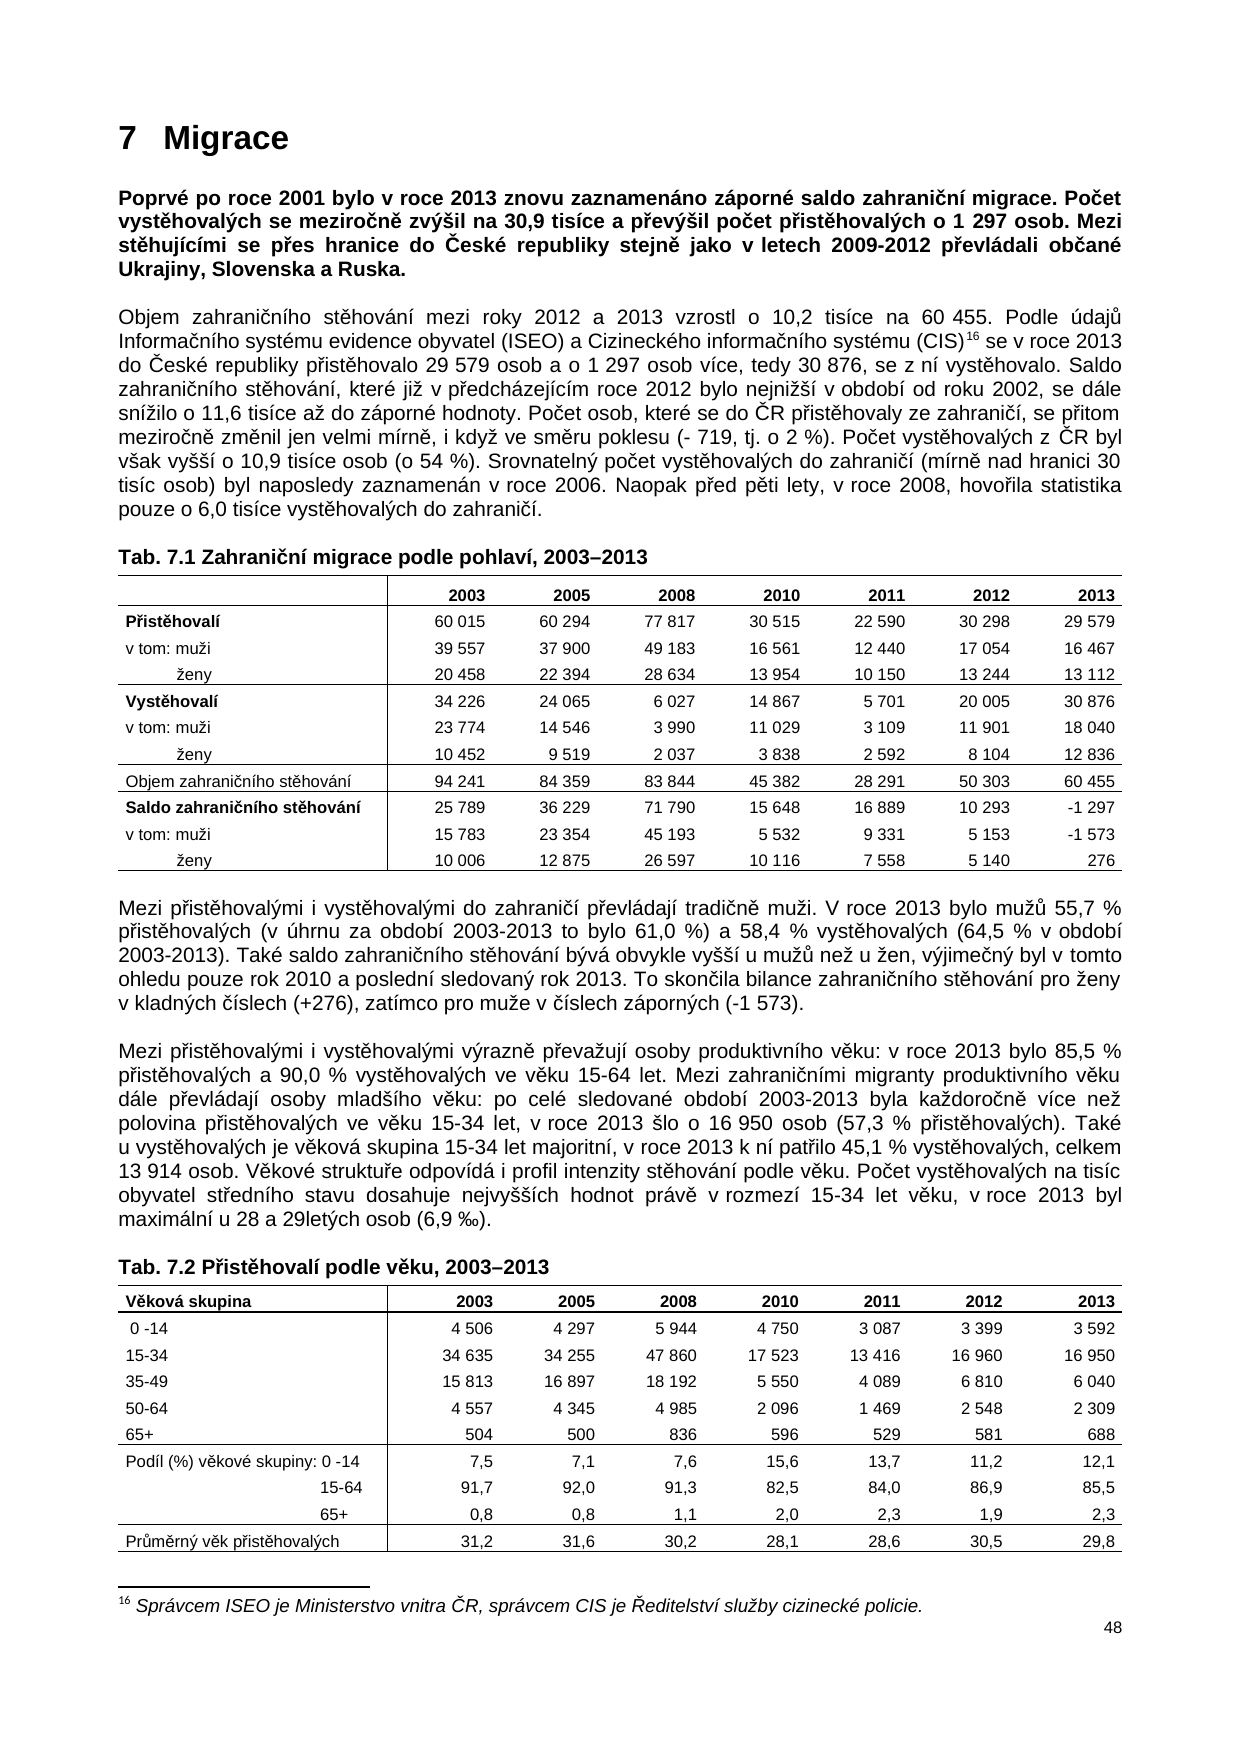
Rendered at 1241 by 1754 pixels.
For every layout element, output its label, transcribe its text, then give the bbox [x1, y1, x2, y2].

table_cell 5 701 [807, 685, 912, 711]
table_cell ženy [118, 844, 387, 870]
table_cell 60 294 [493, 606, 597, 631]
table_cell 15 648 [702, 792, 807, 817]
table_cell 7 558 [807, 844, 912, 870]
table_cell 3 990 [597, 711, 702, 737]
table_cell 86,9 [908, 1471, 1010, 1497]
table_cell 60 015 [388, 606, 492, 631]
table_cell 13 244 [912, 658, 1017, 684]
table_cell 65+ [118, 1418, 387, 1444]
table_cell 4 089 [806, 1365, 908, 1391]
table_header [118, 576, 387, 605]
table_cell 5 140 [912, 844, 1017, 870]
text Tab. 7.1 Zahraniční migrace podle pohlaví, 2003–2013 [118, 545, 1122, 569]
table_cell v tom: muži [118, 711, 387, 737]
table_cell 3 399 [908, 1313, 1010, 1338]
table_cell 28,1 [704, 1525, 806, 1551]
table_cell 94 241 [388, 765, 492, 791]
table_cell 45 382 [702, 765, 807, 791]
table_cell 91,7 [388, 1471, 500, 1497]
table_cell 2 037 [597, 738, 702, 764]
table_cell 85,5 [1010, 1471, 1122, 1497]
table_cell v tom: muži [118, 631, 387, 658]
table_cell 34 226 [388, 685, 492, 711]
table_header 2012 [908, 1286, 1010, 1311]
table_cell 25 789 [388, 792, 492, 817]
table_cell 45 193 [597, 817, 702, 844]
table_cell 0 -14 [118, 1313, 387, 1338]
table_cell 2 309 [1010, 1391, 1122, 1418]
table_cell 3 087 [806, 1313, 908, 1338]
table_cell 5 532 [702, 817, 807, 844]
table_cell -1 297 [1017, 792, 1122, 817]
table_cell 28 291 [807, 765, 912, 791]
table_cell 30 298 [912, 606, 1017, 631]
table_cell 36 229 [493, 792, 597, 817]
table_cell Saldo zahraničního stěhování [118, 792, 387, 817]
table_cell 6 040 [1010, 1365, 1122, 1391]
table_cell 28,6 [806, 1525, 908, 1551]
table_header 2013 [1017, 576, 1122, 605]
table_cell 17 523 [704, 1338, 806, 1364]
table_cell 16 889 [807, 792, 912, 817]
table_cell 91,3 [602, 1471, 704, 1497]
table_cell v tom: muži [118, 817, 387, 844]
table_cell 5 153 [912, 817, 1017, 844]
table_cell 23 774 [388, 711, 492, 737]
table_cell 77 817 [597, 606, 702, 631]
text Mezi přistěhovalými i vystěhovalými výrazně převažují osoby produktivního věku: v roce 2013 bylo 85,5 % přistěhovalých a 90,0 % vystěhovalých ve věku 15-64 let. Mezi zahraničními migranty produktivního věku dále převládají osoby mladšího věku: po celé sledované období 2003-2013 byla každoročně více než polovina přistěhovalých ve věku 15-34 let, v roce 2013 šlo o 16 950 osob (57,3 % přistěhovalých). Také u vystěhovalých je věková skupina 15-34 let majoritní, v roce 2013 k ní patřilo 45,1 % vystěhovalých, celkem 13 914 osob. Věkové struktuře odpovídá i profil intenzity stěhování podle věku. Počet vystěhovalých na tisíc obyvatel středního stavu dosahuje nejvyšších hodnot právě v rozmezí 15-34 let věku, v roce 2013 byl maximální u 28 a 29letých osob (6,9 ‰). [118, 1039, 1122, 1231]
table_cell Objem zahraničního stěhování [118, 765, 387, 791]
table_cell 3 109 [807, 711, 912, 737]
table_cell 28 634 [597, 658, 702, 684]
table_cell 49 183 [597, 631, 702, 658]
table_cell 504 [388, 1418, 500, 1444]
table_cell 14 867 [702, 685, 807, 711]
table_cell 60 455 [1017, 765, 1122, 791]
table_cell 11 029 [702, 711, 807, 737]
table_cell 10 293 [912, 792, 1017, 817]
table_cell 34 635 [388, 1338, 500, 1364]
table_header 2011 [806, 1286, 908, 1311]
table_header 2010 [702, 576, 807, 605]
table_cell ženy [118, 658, 387, 684]
table_cell 7,1 [500, 1445, 602, 1471]
table_cell Vystěhovalí [118, 685, 387, 711]
table_cell 16 467 [1017, 631, 1122, 658]
table_cell 2,0 [704, 1498, 806, 1524]
table_cell 29,8 [1010, 1525, 1122, 1551]
table_cell 30 515 [702, 606, 807, 631]
table_cell 11,2 [908, 1445, 1010, 1471]
table_cell 12 440 [807, 631, 912, 658]
table_cell 688 [1010, 1418, 1122, 1444]
table_cell 13 954 [702, 658, 807, 684]
table_cell 31,6 [500, 1525, 602, 1551]
table_cell 5 550 [704, 1365, 806, 1391]
table_cell 22 394 [493, 658, 597, 684]
table_cell 3 838 [702, 738, 807, 764]
text Mezi přistěhovalými i vystěhovalými do zahraničí převládají tradičně muži. V roce 2013 bylo mužů 55,7 % přistěhovalých (v úhrnu za období 2003-2013 to bylo 61,0 %) a 58,4 % vystěhovalých (64,5 % v období 2003-2013). Také saldo zahraničního stěhování bývá obvykle vyšší u mužů než u žen, výjimečný byl v tomto ohledu pouze rok 2010 a poslední sledovaný rok 2013. To skončila bilance zahraničního stěhování pro ženy v kladných číslech (+276), zatímco pro muže v číslech záporných (-1 573). [118, 895, 1122, 1015]
table_cell 34 255 [500, 1338, 602, 1364]
text Objem zahraničního stěhování mezi roky 2012 a 2013 vzrostl o 10,2 tisíce na 60 455. Podle údajů Informačního systému evidence obyvatel (ISEO) a Cizineckého informačního systému (CIS) se v roce 2013 do České republiky přistěhovalo 29 579 osob a o 1 297 osob více, tedy 30 876, se z ní vystěhovalo. Saldo zahraničního stěhování, které již v předcházejícím roce 2012 bylo nejnižší v období od roku 2002, se dále snížilo o 11,6 tisíce až do záporné hodnoty. Počet osob, které se do ČR přistěhovaly ze zahraničí, se přitom meziročně změnil jen velmi mírně, i když ve směru poklesu (- 719, tj. o 2 %). Počet vystěhovalých z ČR byl však vyšší o 10,9 tisíce osob (o 54 %). Srovnatelný počet vystěhovalých do zahraničí (mírně nad hranici 30 tisíc osob) byl naposledy zaznamenán v roce 2006. Naopak před pěti lety, v roce 2008, hovořila statistika pouze o 6,0 tisíce vystěhovalých do zahraničí. [118, 305, 1122, 521]
table_cell 500 [500, 1418, 602, 1444]
table_cell 18 040 [1017, 711, 1122, 737]
table_cell 16 950 [1010, 1338, 1122, 1364]
table_cell 12 836 [1017, 738, 1122, 764]
table_cell 836 [602, 1418, 704, 1444]
table_cell 0,8 [388, 1498, 500, 1524]
table_cell 581 [908, 1418, 1010, 1444]
table_cell 10 006 [388, 844, 492, 870]
table_cell 10 116 [702, 844, 807, 870]
table_cell 65+ [118, 1498, 387, 1524]
table_header 2005 [500, 1286, 602, 1311]
table_cell 84,0 [806, 1471, 908, 1497]
table_cell 23 354 [493, 817, 597, 844]
table_cell 15-34 [118, 1338, 387, 1364]
table_cell 15 783 [388, 817, 492, 844]
table_cell 22 590 [807, 606, 912, 631]
table_cell 50-64 [118, 1391, 387, 1418]
table_cell 30 876 [1017, 685, 1122, 711]
table_cell 13 112 [1017, 658, 1122, 684]
table_cell ženy [118, 738, 387, 764]
table_cell -1 573 [1017, 817, 1122, 844]
table_cell 30,5 [908, 1525, 1010, 1551]
table_cell 4 985 [602, 1391, 704, 1418]
table_cell 0,8 [500, 1498, 602, 1524]
table_header 2003 [388, 1286, 500, 1311]
table_header 2003 [388, 576, 492, 605]
table_cell 92,0 [500, 1471, 602, 1497]
table_header 2013 [1010, 1286, 1122, 1311]
table_cell 16 561 [702, 631, 807, 658]
table_cell 15-64 [118, 1471, 387, 1497]
table_cell 4 557 [388, 1391, 500, 1418]
table_cell 71 790 [597, 792, 702, 817]
table_cell 596 [704, 1418, 806, 1444]
table_cell 7,6 [602, 1445, 704, 1471]
table_header 2008 [602, 1286, 704, 1311]
table_header 2008 [597, 576, 702, 605]
table_cell 6 810 [908, 1365, 1010, 1391]
table_cell Přistěhovalí [118, 606, 387, 631]
table_header 2010 [704, 1286, 806, 1311]
table_cell 26 597 [597, 844, 702, 870]
table_cell 50 303 [912, 765, 1017, 791]
table_cell 4 297 [500, 1313, 602, 1338]
table_cell 4 345 [500, 1391, 602, 1418]
table_cell 18 192 [602, 1365, 704, 1391]
table_cell 17 054 [912, 631, 1017, 658]
table_cell 11 901 [912, 711, 1017, 737]
table_cell 14 546 [493, 711, 597, 737]
table_cell 10 150 [807, 658, 912, 684]
table_cell 2,3 [1010, 1498, 1122, 1524]
table_header 2012 [912, 576, 1017, 605]
table_cell 276 [1017, 844, 1122, 870]
table_cell Podíl (%) věkové skupiny: 0 -14 [118, 1445, 387, 1471]
table_cell 20 005 [912, 685, 1017, 711]
table_cell 5 944 [602, 1313, 704, 1338]
table_cell 6 027 [597, 685, 702, 711]
table_cell 12,1 [1010, 1445, 1122, 1471]
table_cell 529 [806, 1418, 908, 1444]
table_cell 2,3 [806, 1498, 908, 1524]
table_cell 3 592 [1010, 1313, 1122, 1338]
text Tab. 7.2 Přistěhovalí podle věku, 2003–2013 [118, 1255, 1122, 1279]
table_cell 83 844 [597, 765, 702, 791]
table_cell 4 506 [388, 1313, 500, 1338]
text Poprvé po roce 2001 bylo v roce 2013 znovu zaznamenáno záporné saldo zahraniční migrace. Počet vystěhovalých se meziročně zvýšil na 30,9 tisíce a převýšil počet přistěhovalých o 1 297 osob. Mezi stěhujícími se přes hranice do České republiky stejně jako v letech 2009-2012 převládali občané Ukrajiny, Slovenska a Ruska. [118, 185, 1122, 281]
table_header 2011 [807, 576, 912, 605]
table_cell 39 557 [388, 631, 492, 658]
table_cell 9 519 [493, 738, 597, 764]
table_cell 20 458 [388, 658, 492, 684]
table_cell 16 960 [908, 1338, 1010, 1364]
table_cell 1,9 [908, 1498, 1010, 1524]
table_cell 15 813 [388, 1365, 500, 1391]
table_cell 84 359 [493, 765, 597, 791]
table_cell 1 469 [806, 1391, 908, 1418]
text 7 Migrace [118, 118, 1122, 157]
table_cell 9 331 [807, 817, 912, 844]
table_header Věková skupina [118, 1286, 387, 1311]
table_cell 31,2 [388, 1525, 500, 1551]
table_cell Průměrný věk přistěhovalých [118, 1525, 387, 1551]
table_cell 47 860 [602, 1338, 704, 1364]
table_cell 2 592 [807, 738, 912, 764]
table_cell 35-49 [118, 1365, 387, 1391]
table_cell 8 104 [912, 738, 1017, 764]
table_cell 1,1 [602, 1498, 704, 1524]
table_cell 13,7 [806, 1445, 908, 1471]
table_cell 7,5 [388, 1445, 500, 1471]
table_cell 13 416 [806, 1338, 908, 1364]
table_cell 37 900 [493, 631, 597, 658]
table_cell 10 452 [388, 738, 492, 764]
table_cell 24 065 [493, 685, 597, 711]
table_cell 2 096 [704, 1391, 806, 1418]
table_cell 29 579 [1017, 606, 1122, 631]
table_cell 4 750 [704, 1313, 806, 1338]
table_cell 2 548 [908, 1391, 1010, 1418]
table_cell 82,5 [704, 1471, 806, 1497]
table_cell 30,2 [602, 1525, 704, 1551]
table_header 2005 [493, 576, 597, 605]
table_cell 12 875 [493, 844, 597, 870]
table_cell 16 897 [500, 1365, 602, 1391]
table_cell 15,6 [704, 1445, 806, 1471]
